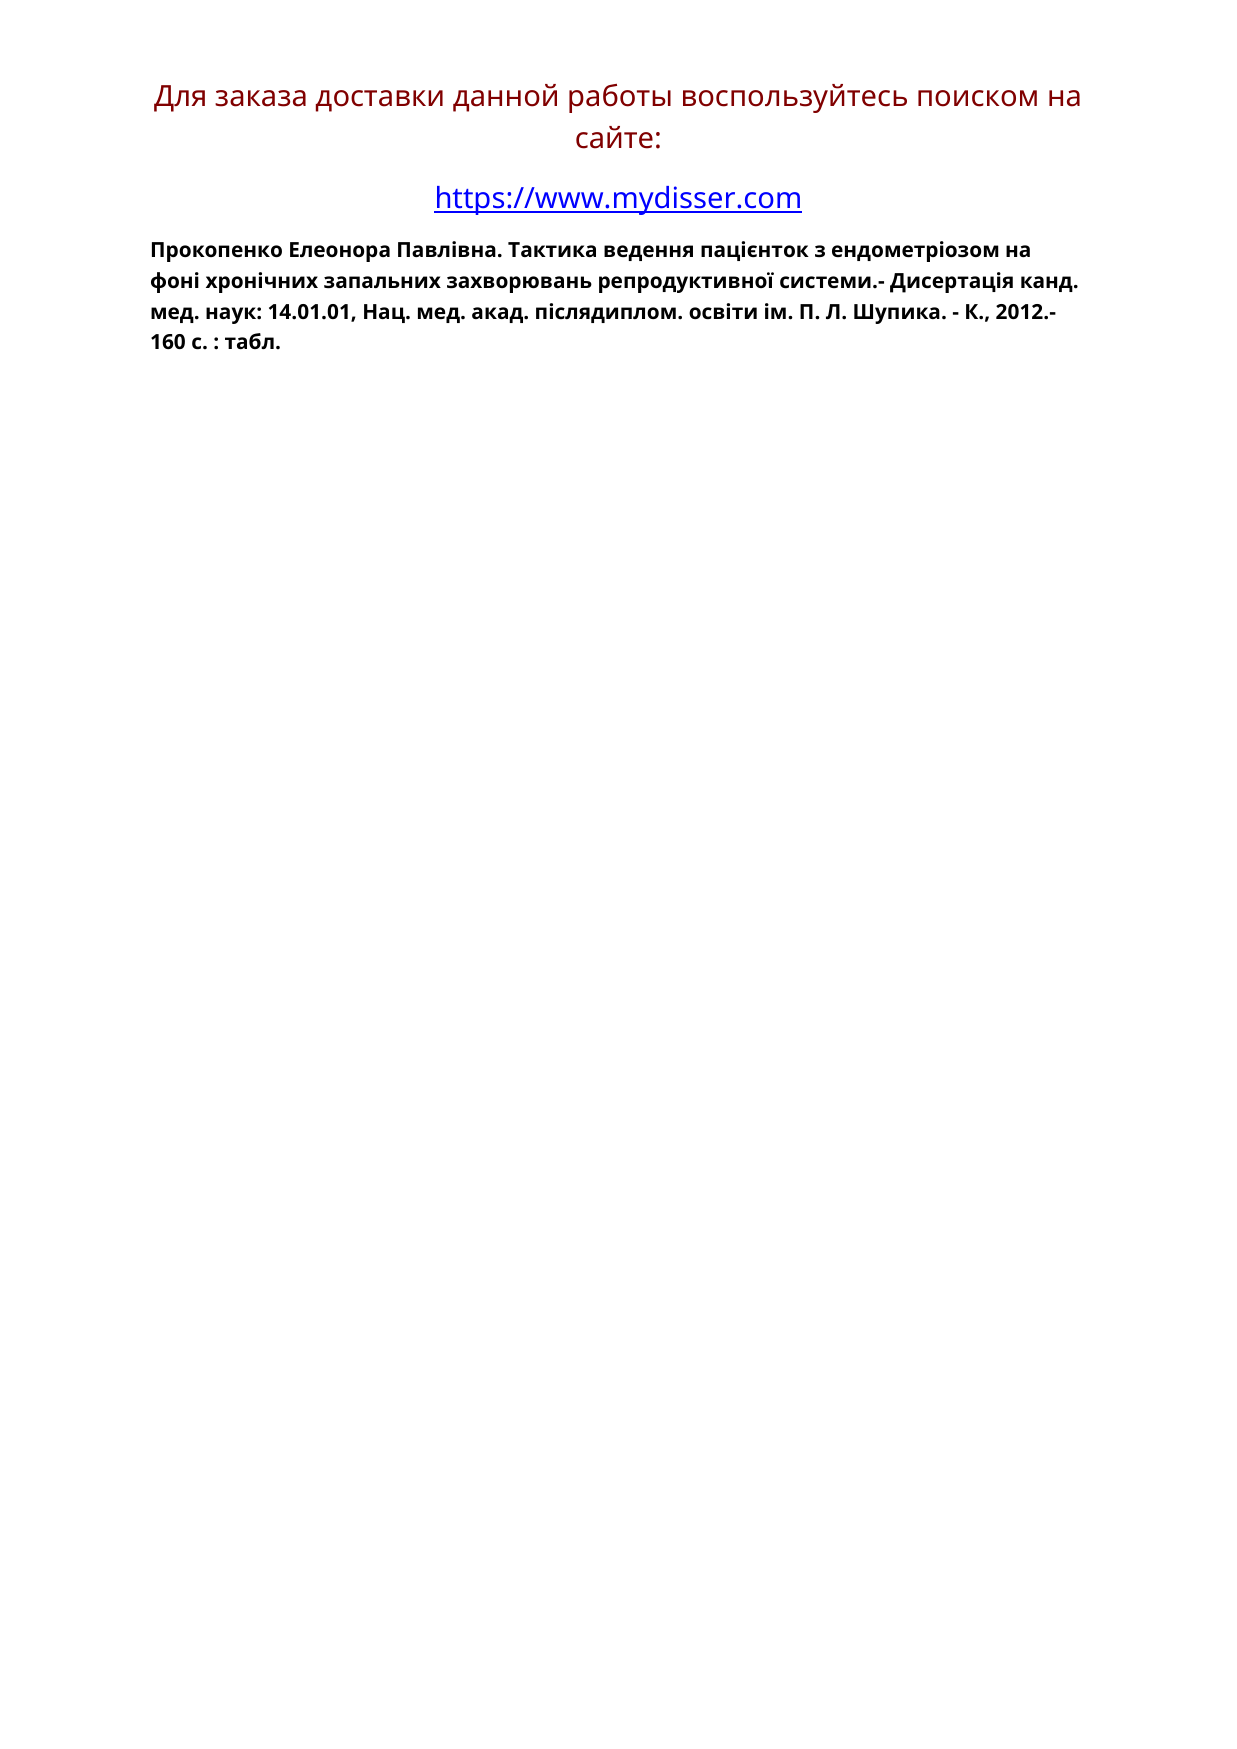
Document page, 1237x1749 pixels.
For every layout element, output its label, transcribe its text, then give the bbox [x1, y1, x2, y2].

text Прокопенко Елеонора Павлівна. Тактика ведення пацієнток з ендометріозом на фоні хронічних запальних захворювань репродуктивної системи.- Дисертація канд. мед. наук: 14.01.01, Нац. мед. акад. післядиплом. освіти ім. П. Л. Шупика. - К., 2012.- 160 с. : табл. [150, 236, 1086, 356]
